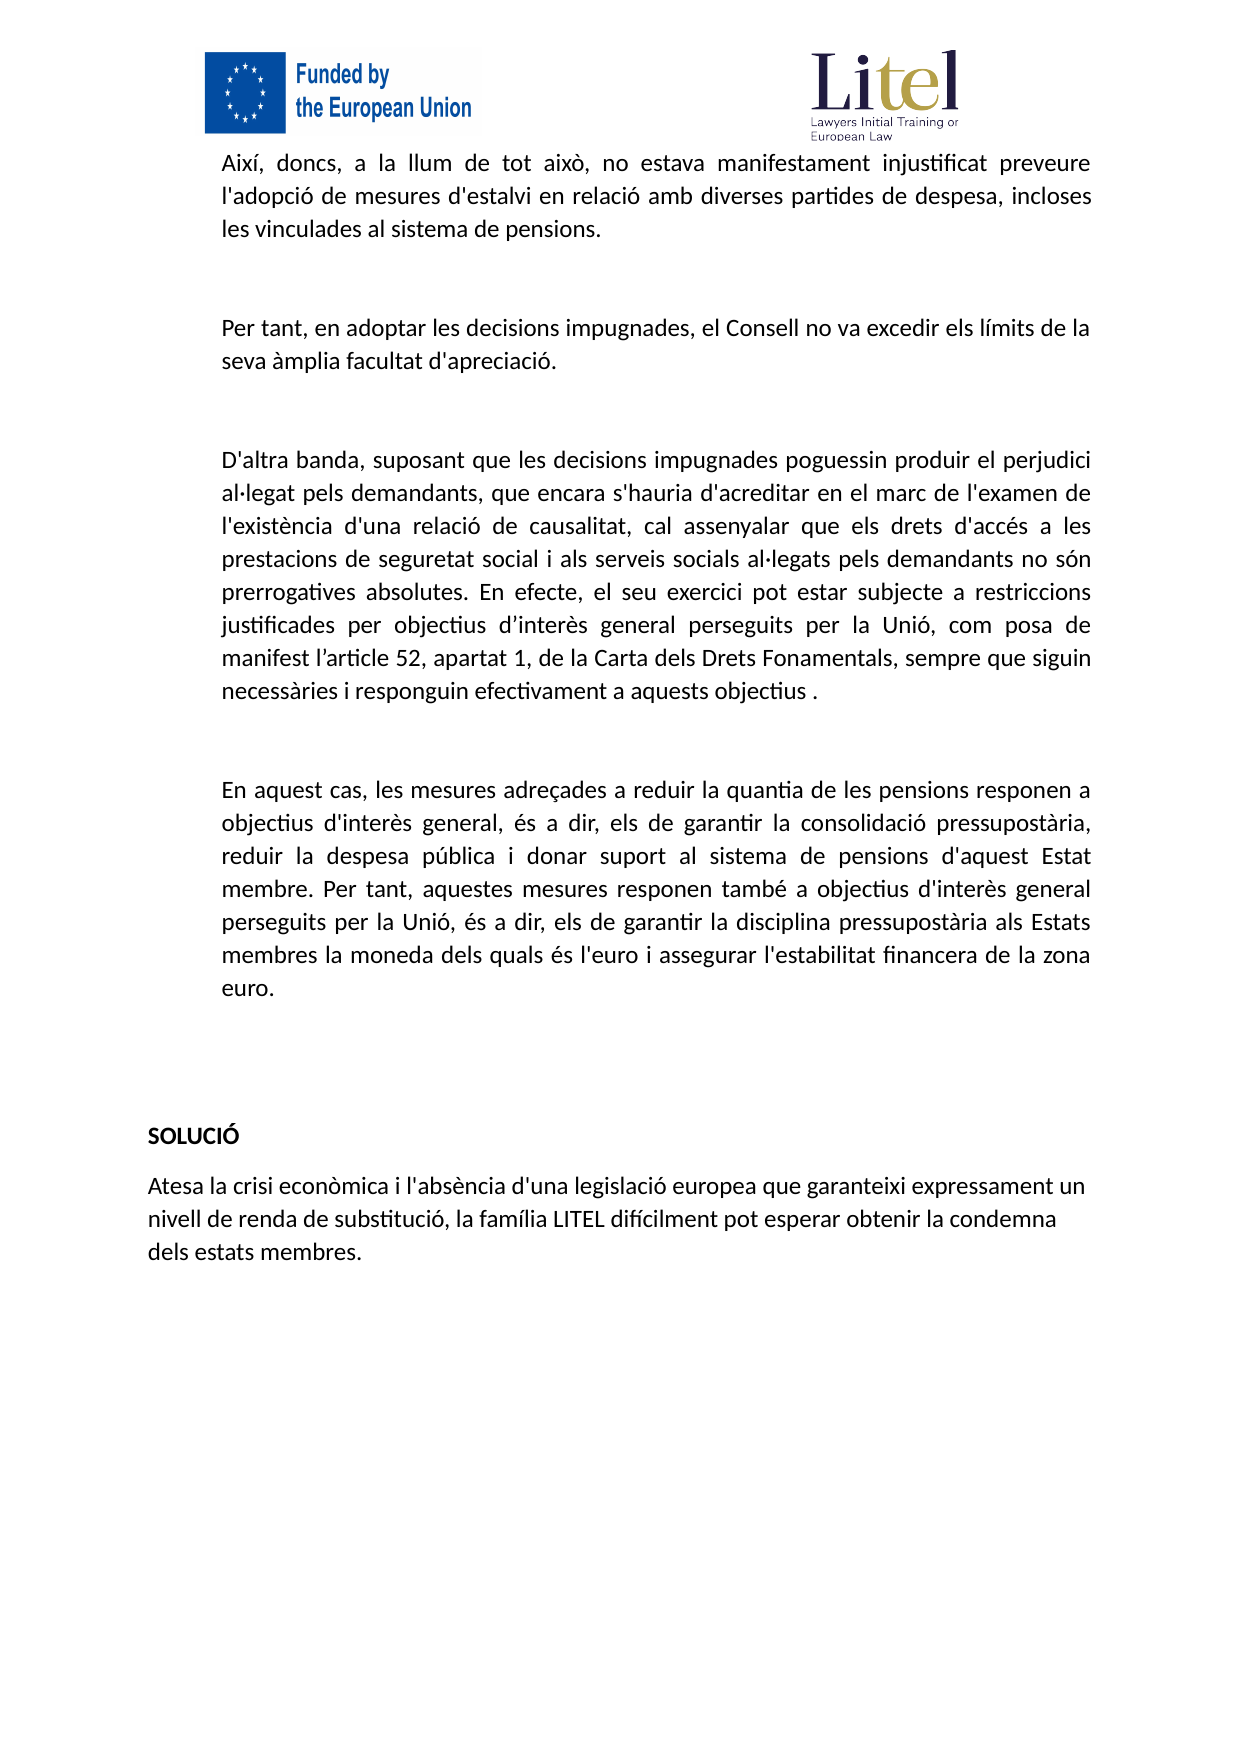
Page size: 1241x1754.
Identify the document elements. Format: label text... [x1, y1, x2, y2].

text En aquest cas, les mesures adreçades a reduir la quantia de les pensions responen a objectius d'interès general, és a dir, els de garantir la consolidació pressupostària, reduir la despesa pública i donar suport al sistema de pensions d'aquest Estat membre. Per tant, aquestes mesures responen també a objectius d'interès general perseguits per la Unió, és a dir, els de garantir la disciplina pressupostària als Estats membres la moneda dels quals és l'euro i assegurar l'estabilitat financera de la zona euro. [221, 774, 1093, 1002]
picture [811, 50, 958, 141]
picture [195, 47, 483, 135]
text SOLUCIÓ [148, 1121, 1093, 1151]
text Per tant, en adoptar les decisions impugnades, el Consell no va excedir els límits de la seva àmplia facultat d'apreciació. [221, 313, 1093, 376]
text Atesa la crisi econòmica i l'absència d'una legislació europea que garanteixi expressament un nivell de renda de substitució, la família LITEL difícilment pot esperar obtenir la condemna dels estats membres. [148, 1170, 1093, 1266]
text Així, doncs, a la llum de tot això, no estava manifestament injustificat preveure l'adopció de mesures d'estalvi en relació amb diverses partides de despesa, incloses les vinculades al sistema de pensions. [221, 148, 1093, 244]
text D'altra banda, suposant que les decisions impugnades poguessin produir el perjudici al·legat pels demandants, que encara s'hauria d'acreditar en el marc de l'examen de l'existència d'una relació de causalitat, cal assenyalar que els drets d'accés a les prestacions de seguretat social i als serveis socials al·legats pels demandants no són prerrogatives absolutes. En efecte, el seu exercici pot estar subjecte a restriccions justificades per objectius d’interès general perseguits per la Unió, com posa de manifest l’article 52, apartat 1, de la Carta dels Drets Fonamentals, sempre que siguin necessàries i responguin efectivament a aquests objectius . [221, 445, 1093, 706]
